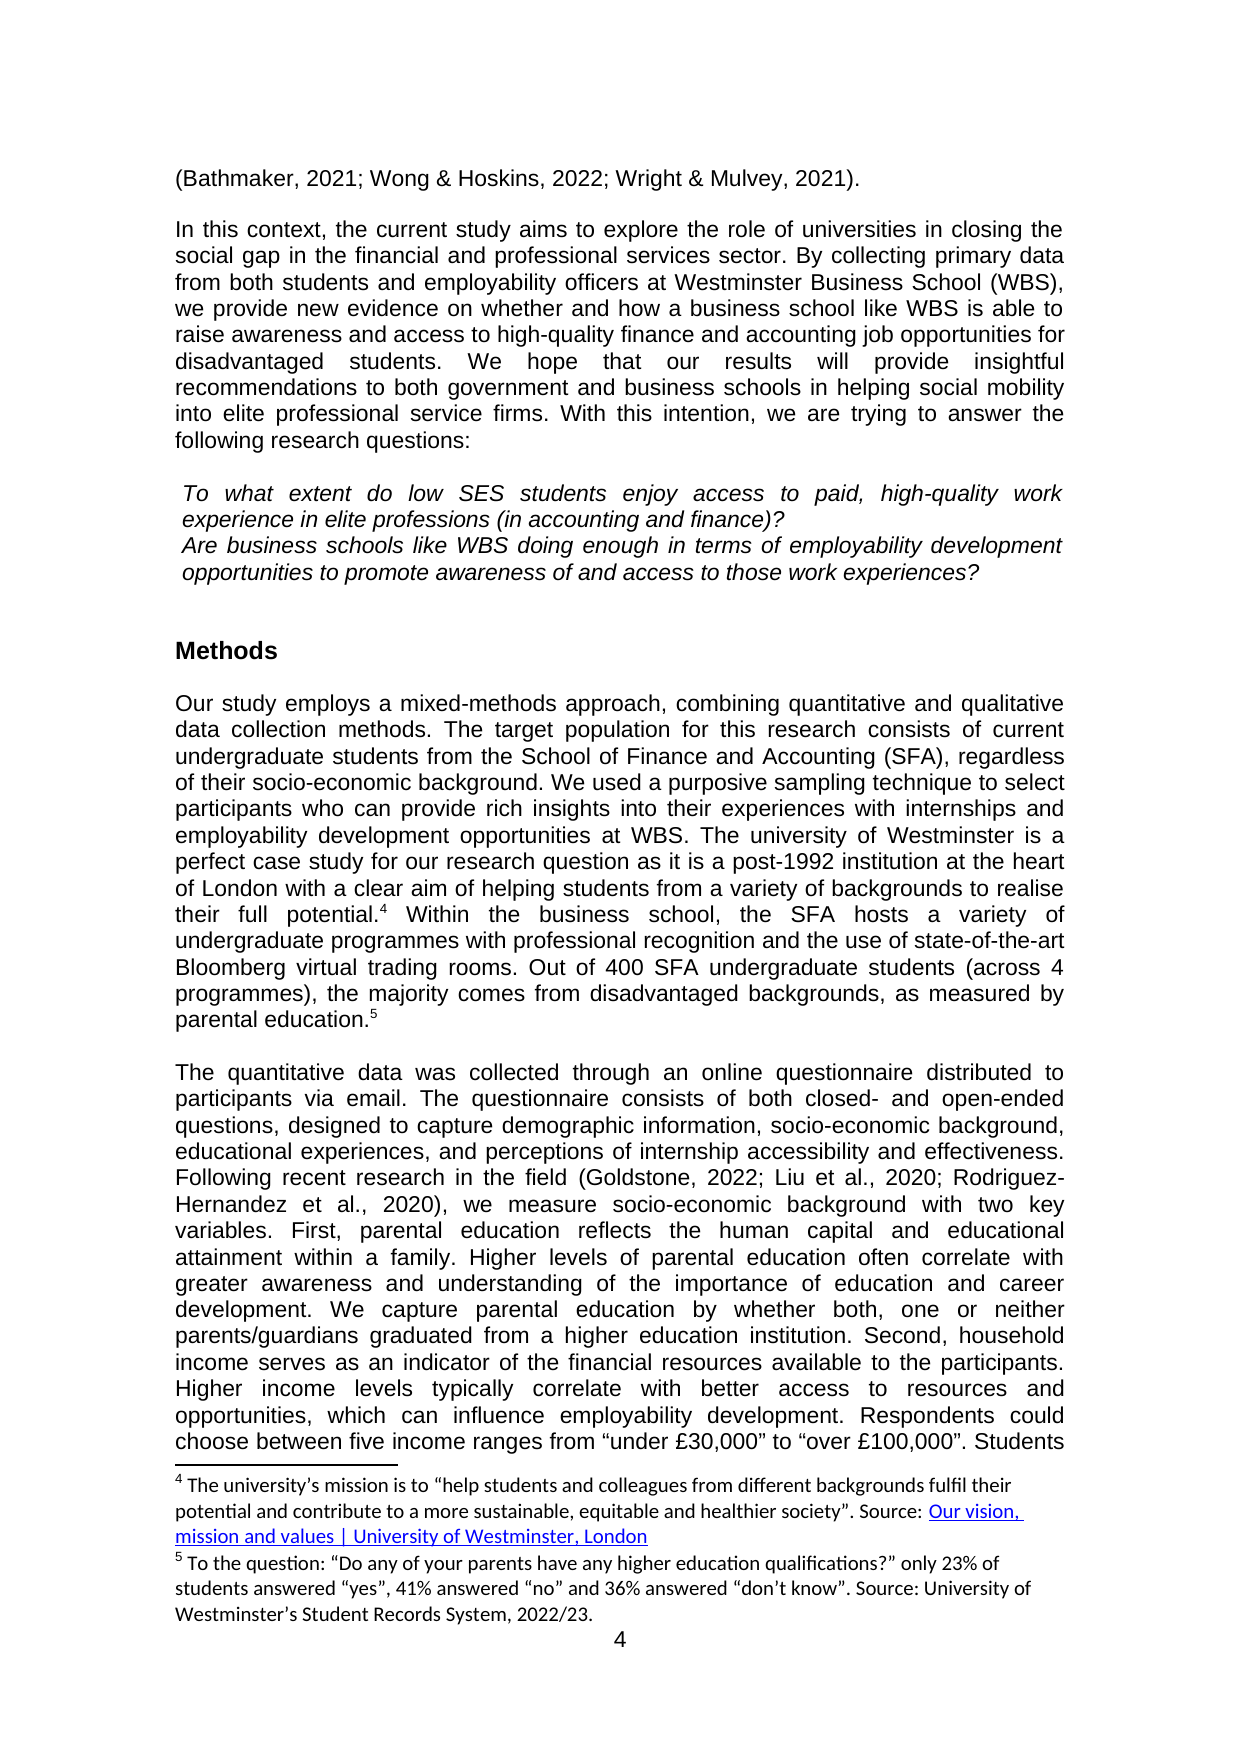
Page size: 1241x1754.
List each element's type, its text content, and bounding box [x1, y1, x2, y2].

text To what extent do low SES students enjoy access to paid, high-quality work experience in elite professions (in accounting and finance)? [182, 479, 1065, 532]
text Our study employs a mixed-methods approach, combining quantitative and qualitative data collection methods. The target population for this research consists of current undergraduate students from the School of Finance and Accounting (SFA), regardless of their socio-economic background. We used a purposive sampling technique to select participants who can provide rich insights into their experiences with internships and employability development opportunities at WBS. The university of Westminster is a perfect case study for our research question as it is a post-1992 institution at the heart of London with a clear aim of helping students from a variety of backgrounds to realise their full potential. Within the business school, the SFA hosts a variety of undergraduate programmes with professional recognition and the use of state-of-the-art Bloomberg virtual trading rooms. Out of 400 SFA undergraduate students (across 4 programmes), the majority comes from disadvantaged backgrounds, as measured by parental education. [175, 690, 1065, 1033]
text Are business schools like WBS doing enough in terms of employability development opportunities to promote awareness of and access to those work experiences? [182, 532, 1065, 585]
subtitle Methods [175, 636, 1000, 665]
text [175, 1059, 1065, 1454]
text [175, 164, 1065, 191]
text In this context, the current study aims to explore the role of universities in closing the social gap in the financial and professional services sector. By collecting primary data from both students and employability officers at Westminster Business School (WBS), we provide new evidence on whether and how a business school like WBS is able to raise awareness and access to high-quality finance and accounting job opportunities for disadvantaged students. We hope that our results will provide insightful recommendations to both government and business schools in helping social mobility into elite professional service firms. With this intention, we are trying to answer the following research questions: [175, 216, 1065, 453]
